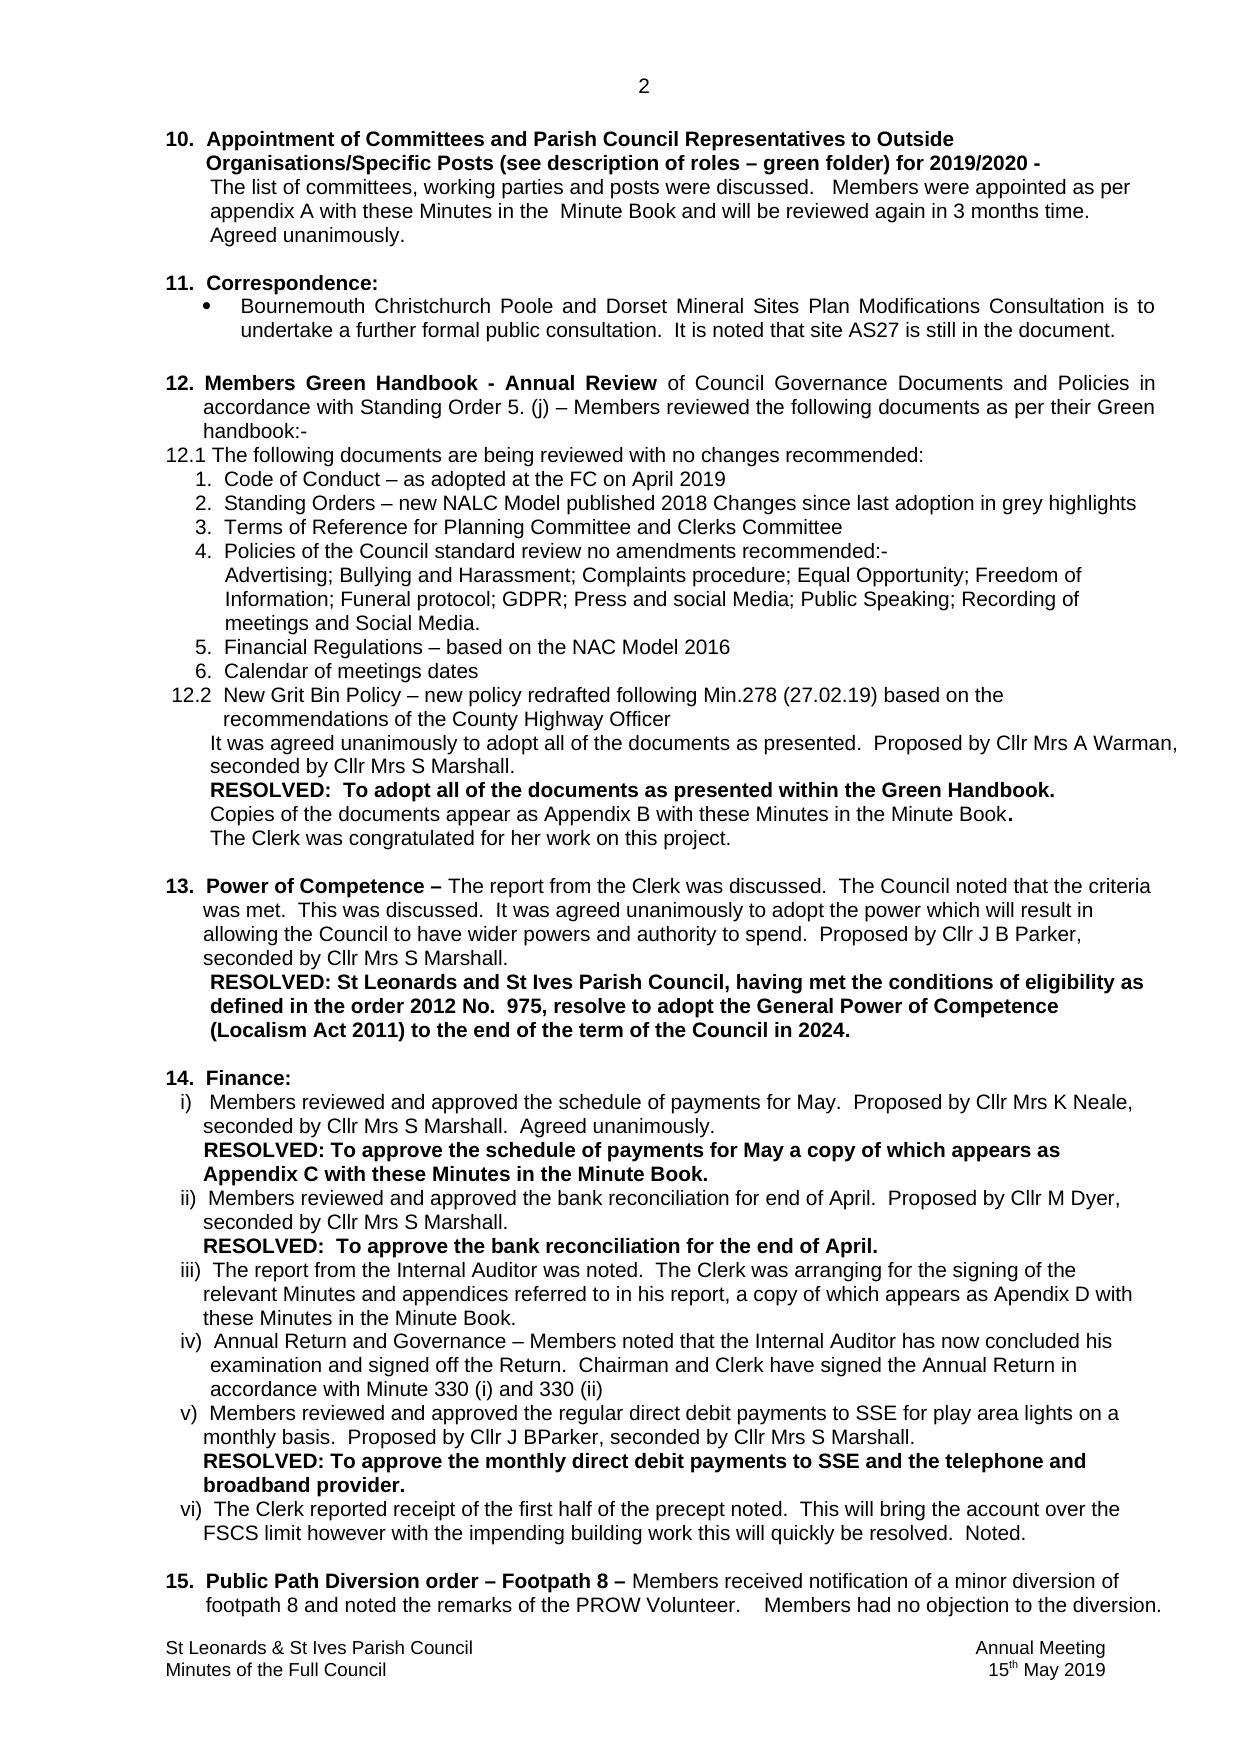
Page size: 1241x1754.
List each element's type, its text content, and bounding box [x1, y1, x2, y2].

text v) Members reviewed and approved the regular direct debit payments to SSE for play area lights on a monthly basis. Proposed by Cllr J BParker, seconded by Cllr Mrs S Marshall. [180, 1401, 1156, 1449]
text The list of committees, working parties and posts were discussed. Members were appointed as per appendix A with these Minutes in the Minute Book and will be reviewed again in 3 months time. Agreed unanimously. [210, 174, 1156, 246]
text Copies of the documents appear as Appendix B with these Minutes in the Minute Book. [210, 802, 1156, 826]
text iii) The report from the Internal Auditor was noted. The Clerk was arranging for the signing of the relevant Minutes and appendices referred to in his report, a copy of which appears as Apendix D with these Minutes in the Minute Book. [180, 1257, 1156, 1329]
text 12. Members Green Handbook - Annual Review of Council Governance Documents and Policies in accordance with Standing Order 5. (j) – Members reviewed the following documents as per their Green handbook:- [165, 371, 1156, 443]
text RESOLVED: To approve the schedule of payments for May a copy of which appears as Appendix C with these Minutes in the Minute Book. [180, 1138, 1156, 1186]
text Organisations/Specific Posts (see description of roles – green folder) for 2019/2020 - [165, 151, 1156, 174]
list Bournemouth Christchurch Poole and Dorset Mineral Sites Plan Modifications Consultation is to undertake a further formal public consultation. It is noted that site AS27 is still in the document. [203, 294, 1156, 342]
text 1. Code of Conduct – as adopted at the FC on April 2019 [195, 467, 1156, 491]
text 12.1 The following documents are being reviewed with no changes recommended: [165, 443, 1156, 467]
text ii) Members reviewed and approved the bank reconciliation for end of April. Proposed by Cllr M Dyer, seconded by Cllr Mrs S Marshall. [180, 1186, 1156, 1233]
list footpath 8 and noted the remarks of the PROW Volunteer. Members had no objection to the diversion. [165, 1593, 1169, 1617]
text RESOLVED: To approve the monthly direct debit payments to SSE and the telephone and broadband provider. [180, 1449, 1156, 1497]
text Advertising; Bullying and Harassment; Complaints procedure; Equal Opportunity; Freedom of Information; Funeral protocol; GDPR; Press and social Media; Public Speaking; Recording of meetings and Social Media. [224, 563, 1156, 634]
text The Clerk was congratulated for her work on this project. [210, 826, 1156, 850]
text 13. Power of Competence – The report from the Clerk was discussed. The Council noted that the criteria was met. This was discussed. It was agreed unanimously to adopt the power which will result in allowing the Council to have wider powers and authority to spend. Proposed by Cllr J B Parker, seconded by Cllr Mrs S Marshall. [165, 874, 1156, 970]
text vi) The Clerk reported receipt of the first half of the precept noted. This will bring the account over the FSCS limit however with the impending building work this will quickly be resolved. Noted. [180, 1497, 1156, 1545]
text iv) Annual Return and Governance – Members noted that the Internal Auditor has now concluded his examination and signed off the Return. Chairman and Clerk have signed the Annual Return in accordance with Minute 330 (i) and 330 (ii) [180, 1329, 1156, 1401]
text 11. Correspondence: [165, 270, 1156, 294]
list RESOLVED: St Leonards and St Ives Parish Council, having met the conditions of eligibility as defined in the order 2012 No. 975, resolve to adopt the General Power of Competence (Localism Act 2011) to the end of the term of the Council in 2024. [210, 970, 1156, 1042]
text It was agreed unanimously to adopt all of the documents as presented. Proposed by Cllr Mrs A Warman, seconded by Cllr Mrs S Marshall. [210, 730, 1199, 778]
text 2. Standing Orders – new NALC Model published 2018 Changes since last adoption in grey highlights [195, 491, 1156, 515]
text 4. Policies of the Council standard review no amendments recommended:- [195, 539, 1156, 563]
text 10. Appointment of Committees and Parish Council Representatives to Outside [165, 127, 1156, 151]
text RESOLVED: To approve the bank reconciliation for the end of April. [180, 1233, 1156, 1257]
text recommendations of the County Highway Officer [165, 706, 1156, 730]
text i) Members reviewed and approved the schedule of payments for May. Proposed by Cllr Mrs K Neale, seconded by Cllr Mrs S Marshall. Agreed unanimously. [180, 1090, 1156, 1138]
text 6. Calendar of meetings dates [195, 658, 1156, 682]
text 3. Terms of Reference for Planning Committee and Clerks Committee [195, 515, 1156, 539]
text 5. Financial Regulations – based on the NAC Model 2016 [195, 634, 1156, 658]
text RESOLVED: To adopt all of the documents as presented within the Green Handbook. [210, 778, 1156, 802]
text 12.2 New Grit Bin Policy – new policy redrafted following Min.278 (27.02.19) based on the [165, 682, 1156, 706]
list 15. Public Path Diversion order – Footpath 8 – Members received notification of a minor diversion of [165, 1569, 1156, 1593]
text 14. Finance: [165, 1066, 1212, 1090]
